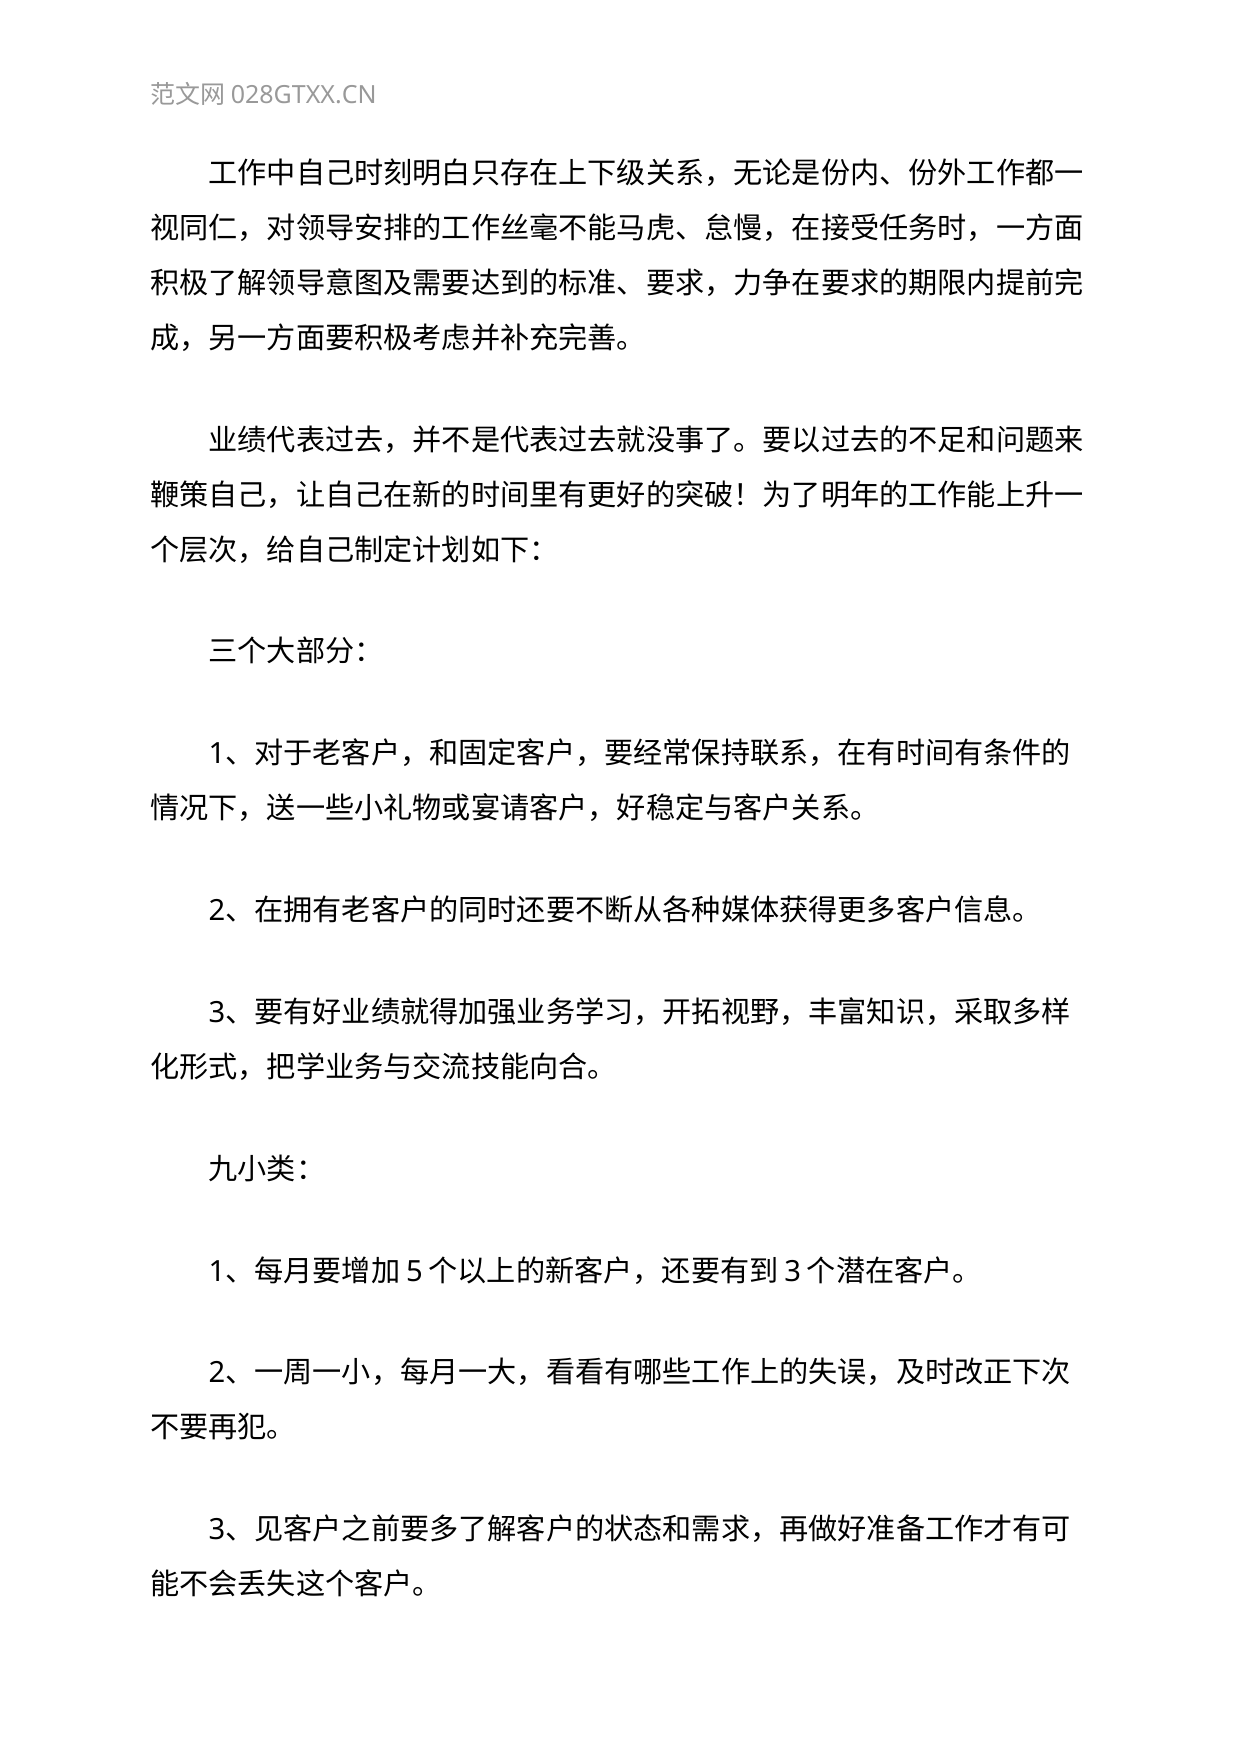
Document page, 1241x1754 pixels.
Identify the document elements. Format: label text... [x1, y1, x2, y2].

text 1、对于老客户，和固定客户，要经常保持联系，在有时间有条件的情况下，送一些小礼物或宴请客户，好稳定与客户关系。 [150, 730, 1090, 827]
text 九小类： [150, 1145, 1090, 1188]
text 三个大部分： [150, 628, 1090, 670]
text 2、在拥有老客户的同时还要不断从各种媒体获得更多客户信息。 [150, 887, 1090, 929]
text 3、要有好业绩就得加强业务学习，开拓视野，丰富知识，采取多样化形式，把学业务与交流技能向合。 [150, 988, 1090, 1086]
text 工作中自己时刻明白只存在上下级关系，无论是份内、份外工作都一视同仁，对领导安排的工作丝毫不能马虎、怠慢，在接受任务时，一方面积极了解领导意图及需要达到的标准、要求，力争在要求的期限内提前完成，另一方面要积极考虑并补充完善。 [150, 150, 1090, 357]
text 1、每月要增加5个以上的新客户，还要有到3个潜在客户。 [150, 1247, 1090, 1289]
text 2、一周一小，每月一大，看看有哪些工作上的失误，及时改正下次不要再犯。 [150, 1349, 1090, 1446]
text 业绩代表过去，并不是代表过去就没事了。要以过去的不足和问题来鞭策自己，让自己在新的时间里有更好的突破！为了明年的工作能上升一个层次，给自己制定计划如下： [150, 416, 1090, 568]
text 3、见客户之前要多了解客户的状态和需求，再做好准备工作才有可能不会丢失这个客户。 [150, 1506, 1090, 1603]
